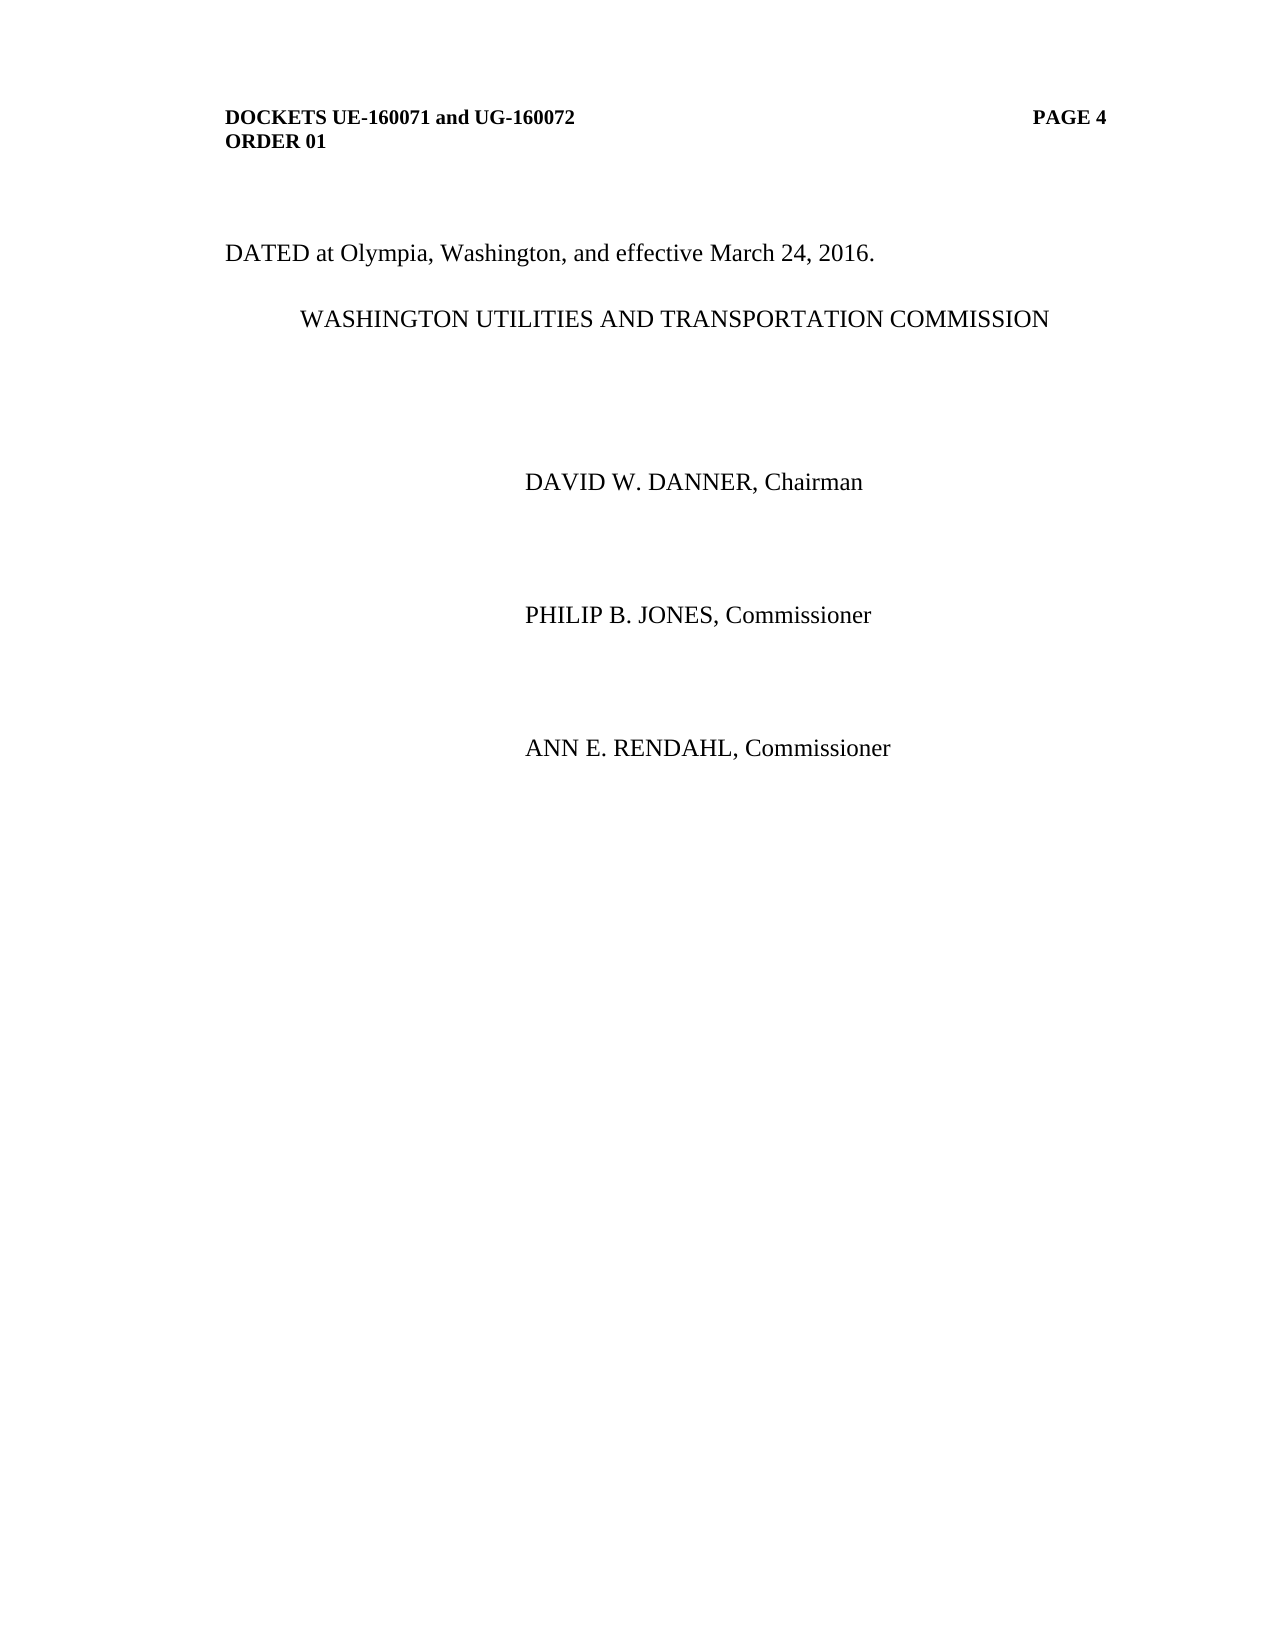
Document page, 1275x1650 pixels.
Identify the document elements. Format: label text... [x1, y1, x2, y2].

text UTILITIES AND TRANSPORTATION COMMISSION [225, 301, 1125, 334]
text ANN E. RENDAHL, Commissioner [450, 730, 1125, 763]
text DAVID W. DANNER, Chairman [225, 463, 1125, 497]
text PHILIP B. JONES, Commissioner [225, 597, 1125, 630]
text DATED at Olympia, Washington, and effective March 24, 2016. [225, 234, 1125, 268]
